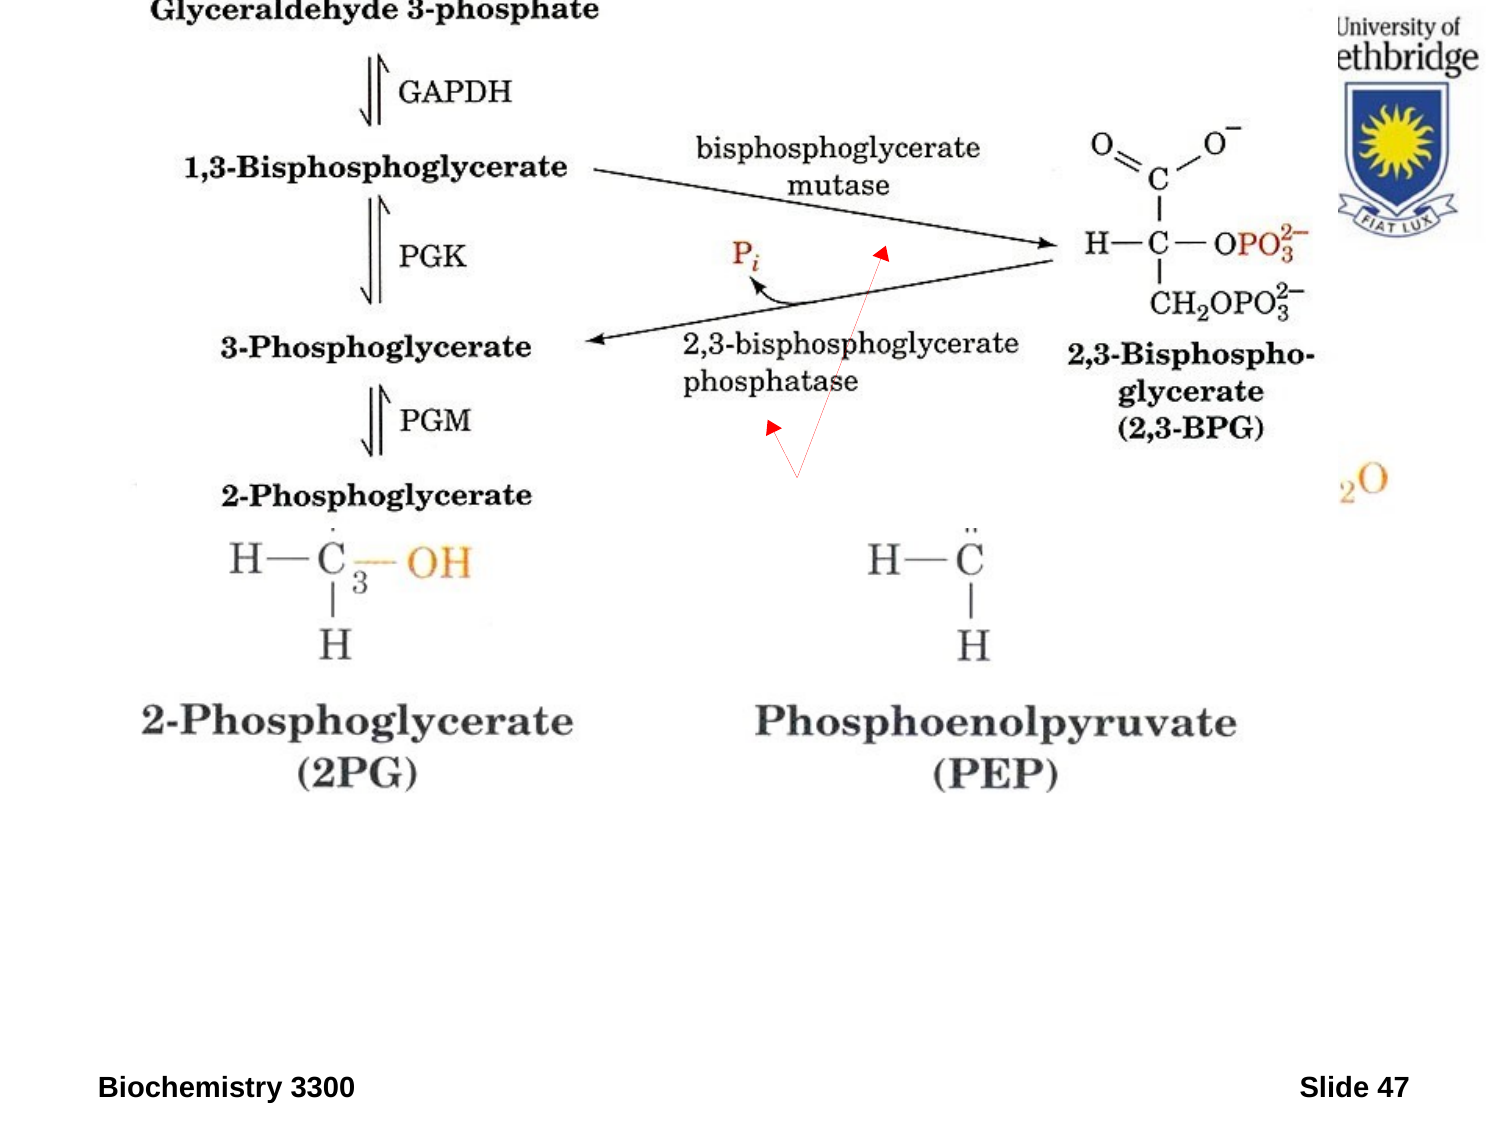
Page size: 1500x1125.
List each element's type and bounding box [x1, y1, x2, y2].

picture [92, 0, 1500, 825]
